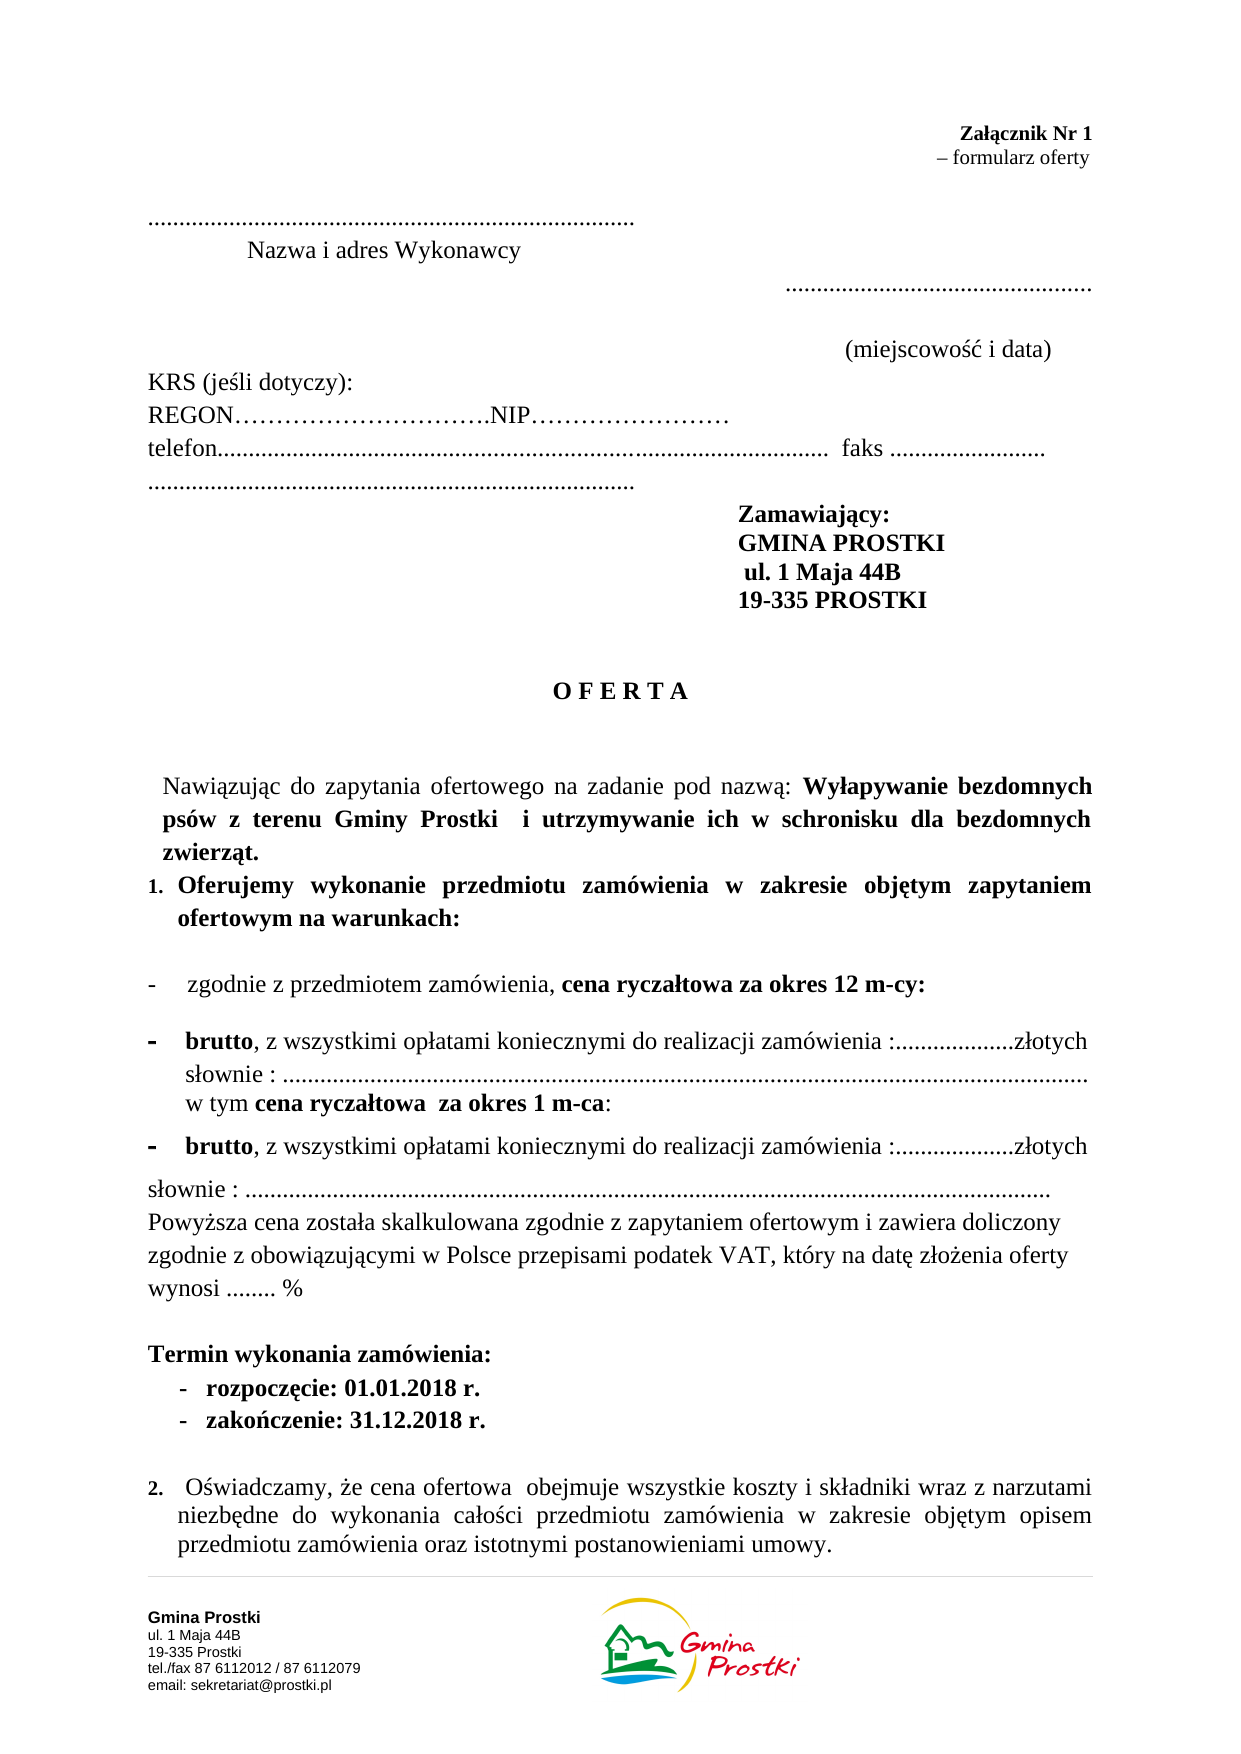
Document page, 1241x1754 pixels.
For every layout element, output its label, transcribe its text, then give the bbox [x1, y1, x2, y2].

text Zamawiający: [738, 499, 1093, 528]
picture [592, 1588, 808, 1702]
text GMINA PROSTKI [738, 528, 1093, 557]
text telefon ............................... faks ......................... [148, 433, 1093, 495]
list brutto, z wszystkimi opłatami koniecznymi do realizacji zamówienia :...................złotych [148, 1026, 1093, 1055]
list brutto, z wszystkimi opłatami koniecznymi do realizacji zamówienia :...................złotych [148, 1131, 1093, 1160]
text (miejscowość i data) [148, 334, 1093, 363]
text KRS (jeśli dotyczy): [148, 367, 1093, 396]
text Powyższa cena została skalkulowana zgodnie z zapytaniem ofertowym i zawiera doliczony zgodnie z obowiązującymi w Polsce przepisami podatek VAT, który na datę złożenia oferty wynosi ........ % [148, 1207, 1093, 1302]
text - zakończenie: 31.12.2018 r. [148, 1406, 1093, 1434]
list Oświadczamy, że cena ofertowa obejmuje wszystkie koszty i składniki wraz z narzutami niezbędne do wykonania całości przedmiotu zamówienia w zakresie objętym opisem przedmiotu zamówienia oraz istotnymi postanowieniami umowy. [148, 1472, 1093, 1558]
text O F E R T A [148, 676, 1093, 705]
text Załącznik Nr 1 [516, 121, 1093, 145]
text – formularz oferty [516, 145, 1093, 169]
text ul. 1 Maja 44B [738, 557, 1093, 586]
text - zgodnie z przedmiotem zamówienia, cena ryczałtowa za okres 12 m-cy: [148, 969, 1093, 998]
text słownie : ................................................................................................................................. [148, 1174, 1093, 1203]
text - rozpoczęcie: 01.01.2018 r. [148, 1373, 1093, 1401]
text Nazwa i adres Wykonawcy [148, 235, 1093, 264]
text 19-335 PROSTKI [738, 586, 1093, 614]
text Termin wykonania zamówienia: [148, 1339, 1093, 1368]
text REGON………………………….NIP…………………… [148, 400, 1093, 429]
list Oferujemy wykonanie przedmiotu zamówienia w zakresie objętym zapytaniem ofertowym na warunkach: [148, 870, 1093, 932]
text Nawiązując do zapytania ofertowego na zadanie pod nazwą: Wyłapywanie bezdomnych psów z terenu Gminy Prostki i utrzymywanie ich w schronisku dla bezdomnych zwierząt. [162, 771, 1093, 866]
text słownie : ................................................................................................................................. [185, 1059, 1093, 1088]
text w tym cena ryczałtowa za okres 1 m-ca: [148, 1088, 1093, 1117]
